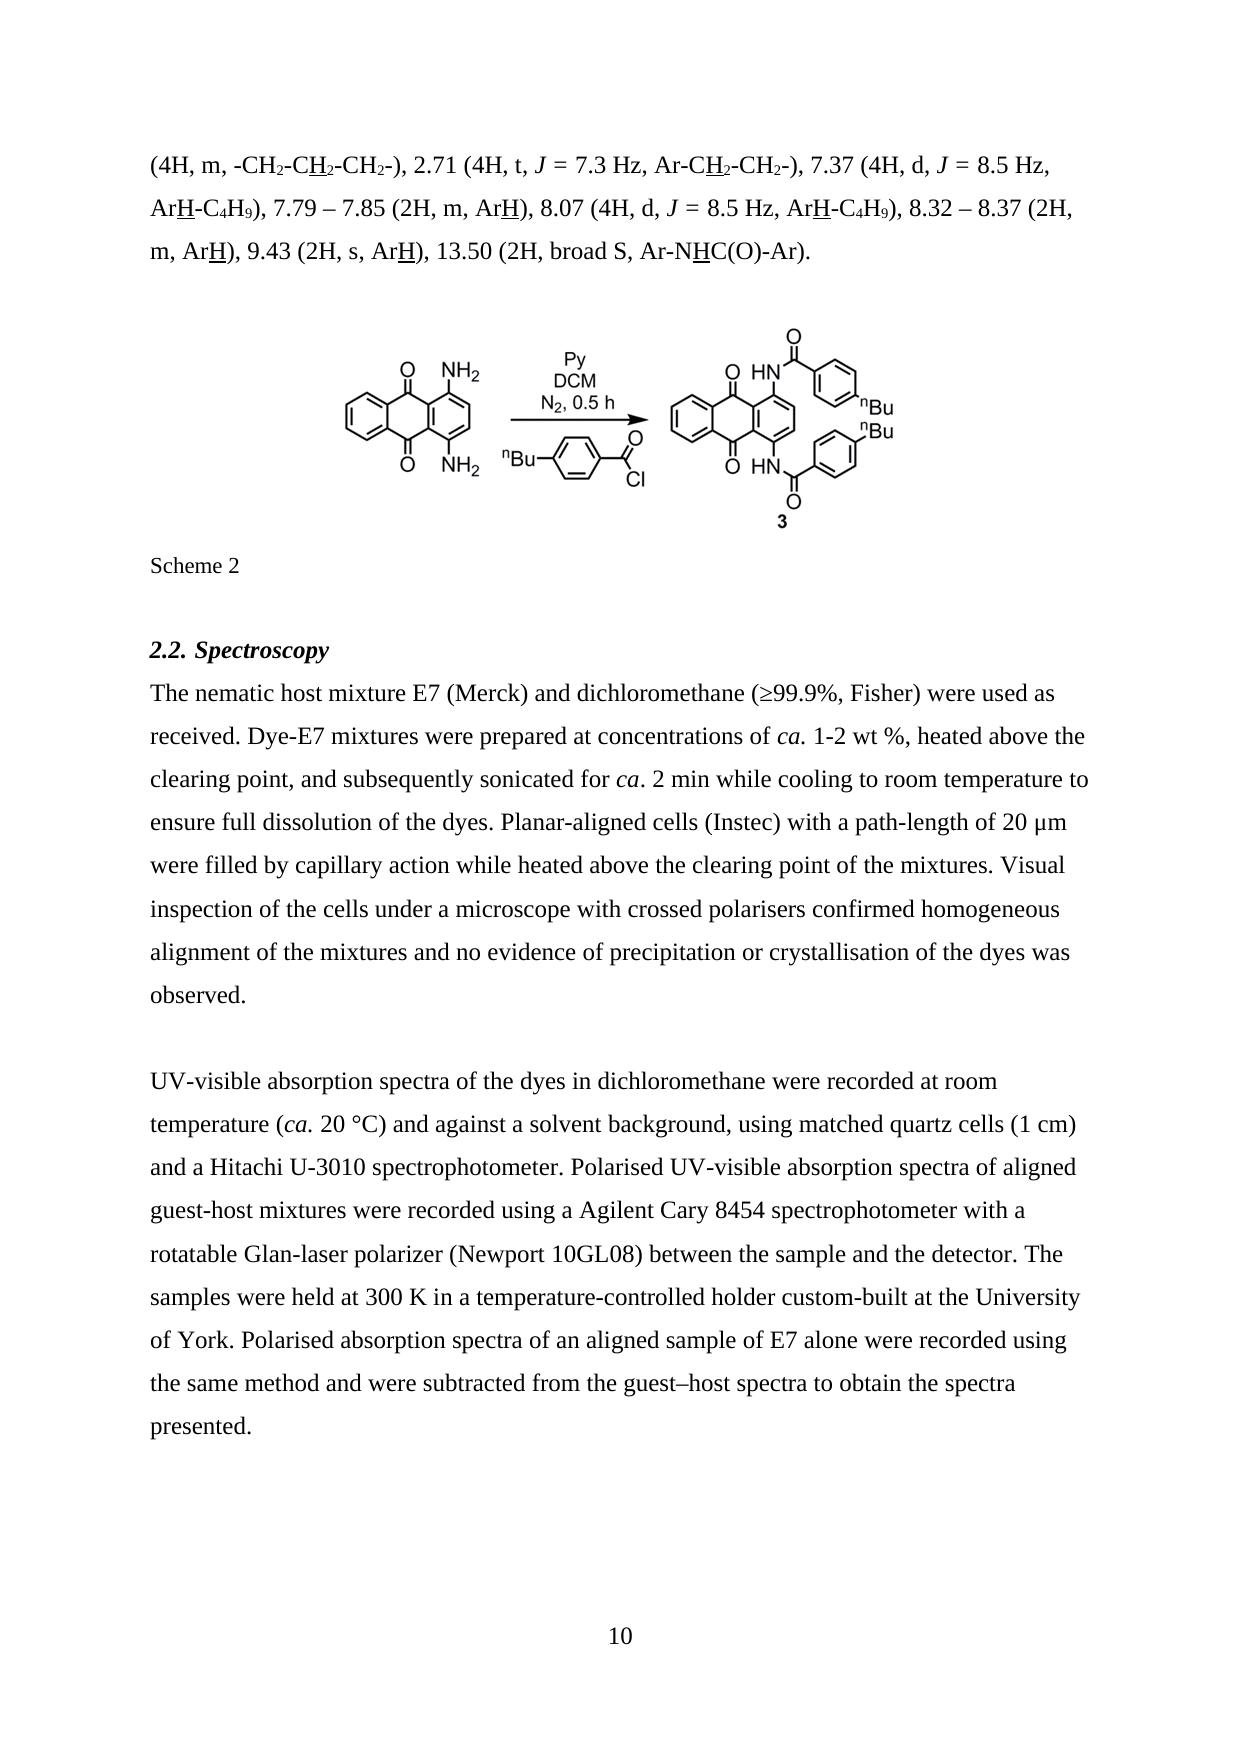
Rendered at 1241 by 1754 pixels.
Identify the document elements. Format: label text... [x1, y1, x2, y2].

text UV-visible absorption spectra of the dyes in dichloromethane were recorded at room temperature (ca. 20 °C) and against a solvent background, using matched quartz cells (1 cm) and a Hitachi U-3010 spectrophotometer. Polarised UV-visible absorption spectra of aligned guest-host mixtures were recorded using a Agilent Cary 8454 spectrophotometer with a rotatable Glan-laser polarizer (Newport 10GL08) between the sample and the detector. The samples were held at 300 K in a temperature-controlled holder custom-built at the University of York. Polarised absorption spectra of an aligned sample of E7 alone were recorded using the same method and were subtracted from the guest–host spectra to obtain the spectra presented. [150, 1066, 1090, 1440]
text The nematic host mixture E7 (Merck) and dichloromethane (≥99.9%, Fisher) were used as received. Dye-E7 mixtures were prepared at concentrations of ca. 1-2 wt %, heated above the clearing point, and subsequently sonicated for ca. 2 min while cooling to room temperature to ensure full dissolution of the dyes. Planar-aligned cells (Instec) with a path-length of 20 μm were filled by capillary action while heated above the clearing point of the mixtures. Visual inspection of the cells under a microscope with crossed polarisers confirmed homogeneous alignment of the mixtures and no evidence of precipitation or crystallisation of the dyes was observed. [150, 678, 1090, 1009]
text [150, 150, 1090, 265]
picture [341, 322, 899, 538]
text Scheme 2 [150, 552, 1090, 579]
list Spectroscopy [149, 635, 1090, 664]
